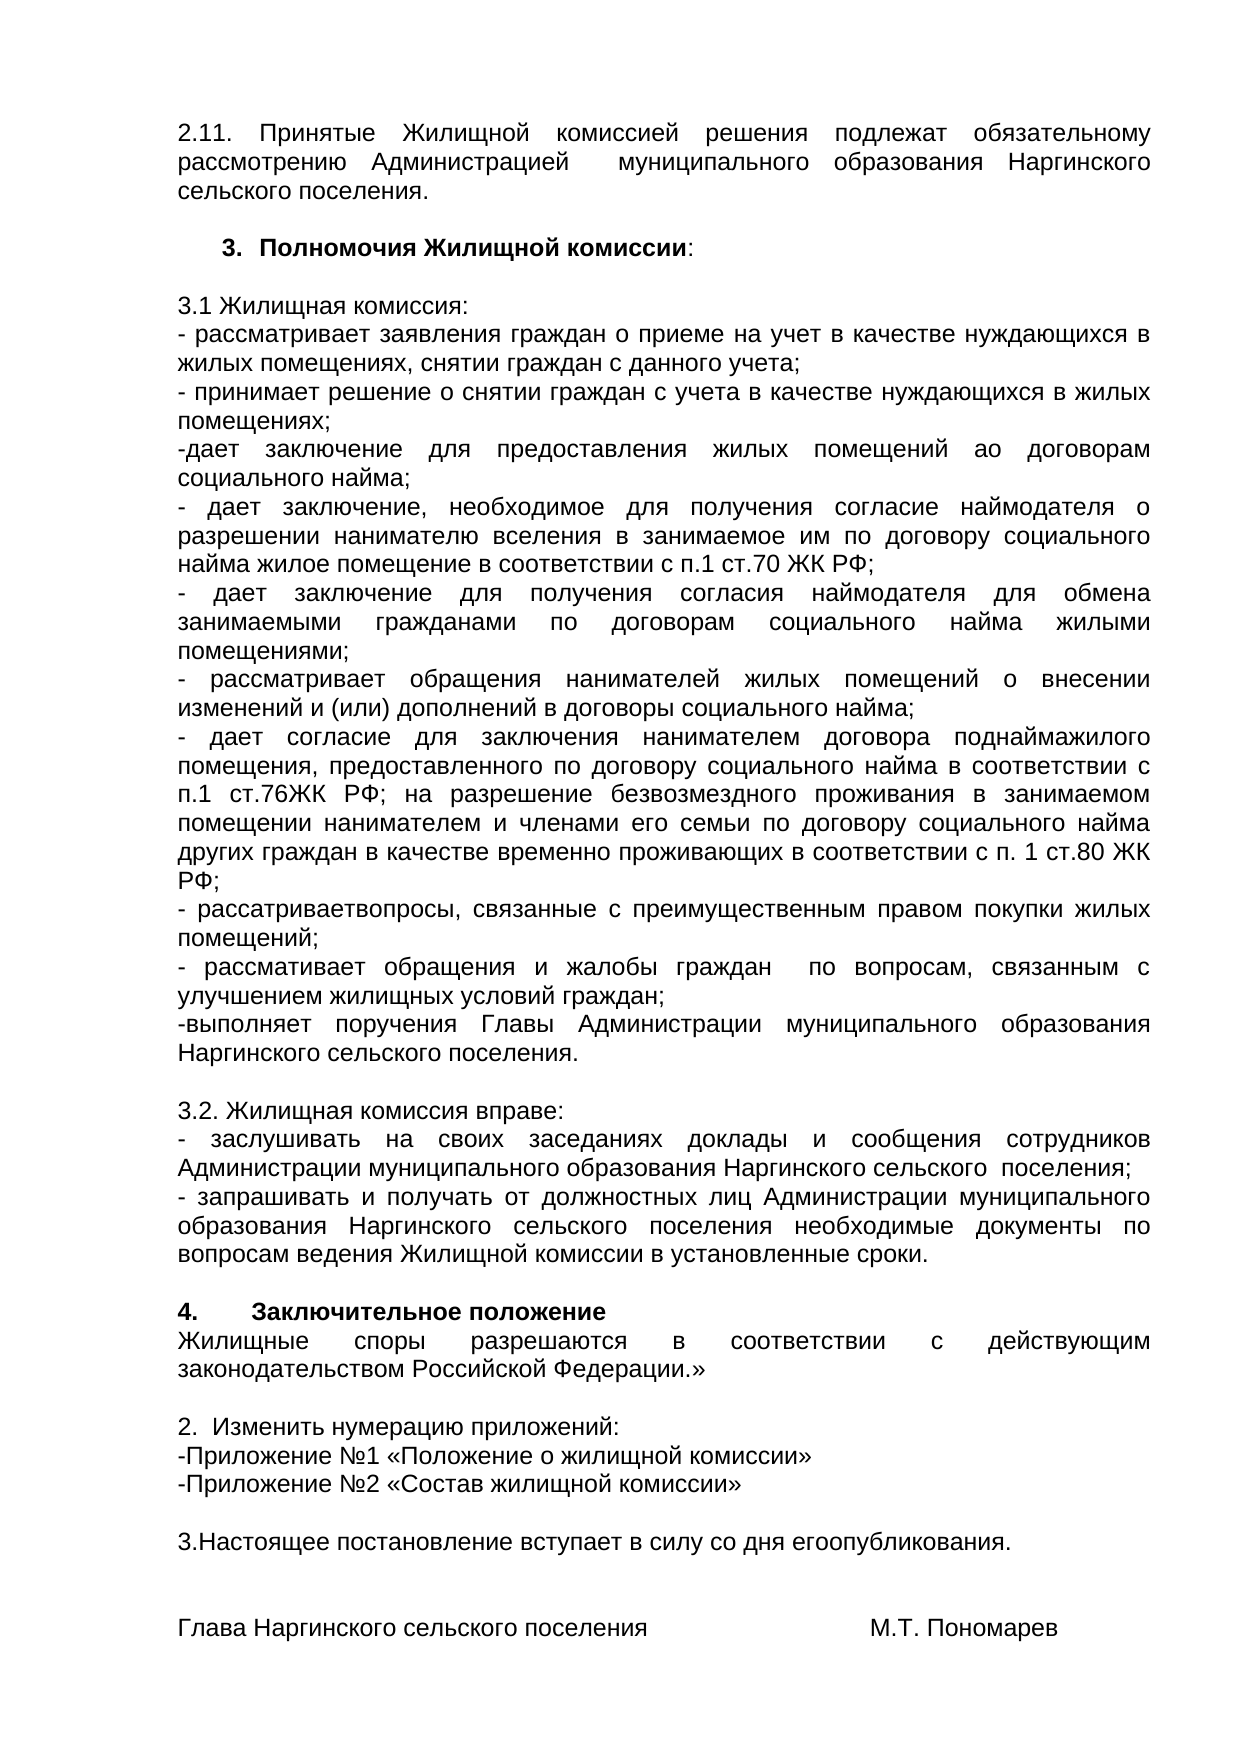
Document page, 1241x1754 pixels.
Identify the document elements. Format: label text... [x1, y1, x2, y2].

text - запрашивать и получать от должностных лиц Администрации муниципального образования Наргинского сельского поселения необходимые документы по вопросам ведения Жилищной комиссии в установленные сроки. [177, 1182, 1152, 1268]
text - дает заключение, необходимое для получения согласие наймодателя о разрешении нанимателю вселения в занимаемое им по договору социального найма жилое помещение в соответствии с п.1 ст.70 ЖК РФ; [177, 492, 1152, 578]
text - принимает решение о снятии граждан с учета в качестве нуждающихся в жилых помещениях; [177, 377, 1152, 434]
text Глава Наргинского сельского поселения М.Т. Пономарев [177, 1613, 1152, 1642]
list Заключительное положение [177, 1297, 1152, 1326]
text -Приложение №2 «Состав жилищной комиссии» [177, 1469, 1152, 1498]
text 2.11. Принятые Жилищной комиссией решения подлежат обязательному рассмотрению Администрацией муниципального образования Наргинского сельского поселения. [177, 118, 1152, 204]
text Жилищные споры разрешаются в соответствии с действующим законодательством Российской Федерации.» [177, 1326, 1152, 1383]
text 3.1 Жилищная комиссия: [177, 291, 1152, 319]
text 3.Настоящее постановление вступает в силу со дня егоопубликования. [177, 1527, 1152, 1556]
text 2. Изменить нумерацию приложений: [177, 1412, 1152, 1441]
text - рассатриваетвопросы, связанные с преимущественным правом покупки жилых помещений; [177, 894, 1152, 952]
text - рассматривает обращения нанимателей жилых помещений о внесении изменений и (или) дополнений в договоры социального найма; [177, 664, 1152, 722]
text - дает заключение для получения согласия наймодателя для обмена занимаемыми гражданами по договорам социального найма жилыми помещениями; [177, 578, 1152, 664]
text -Приложение №1 «Положение о жилищной комиссии» [177, 1441, 1152, 1469]
text - рассмативает обращения и жалобы граждан по вопросам, связанным с улучшением жилищных условий граждан; [177, 952, 1152, 1009]
text - заслушивать на своих заседаниях доклады и сообщения сотрудников Администрации муниципального образования Наргинского сельского поселения; [177, 1124, 1152, 1182]
text 3.2. Жилищная комиссия вправе: [177, 1096, 1152, 1124]
text - дает согласие для заключения нанимателем договора поднаймажилого помещения, предоставленного по договору социального найма в соответствии с п.1 ст.76ЖК РФ; на разрешение безвозмездного проживания в занимаемом помещении нанимателем и членами его семьи по договору социального найма других граждан в качестве временно проживающих в соответствии с п. 1 ст.80 ЖК РФ; [177, 722, 1152, 894]
text -дает заключение для предоставления жилых помещений ао договорам социального найма; [177, 434, 1152, 492]
text -выполняет поручения Главы Администрации муниципального образования Наргинского сельского поселения. [177, 1009, 1152, 1067]
text - рассматривает заявления граждан о приеме на учет в качестве нуждающихся в жилых помещениях, снятии граждан с данного учета; [177, 319, 1152, 377]
list Полномочия Жилищной комиссии: [222, 233, 1152, 262]
